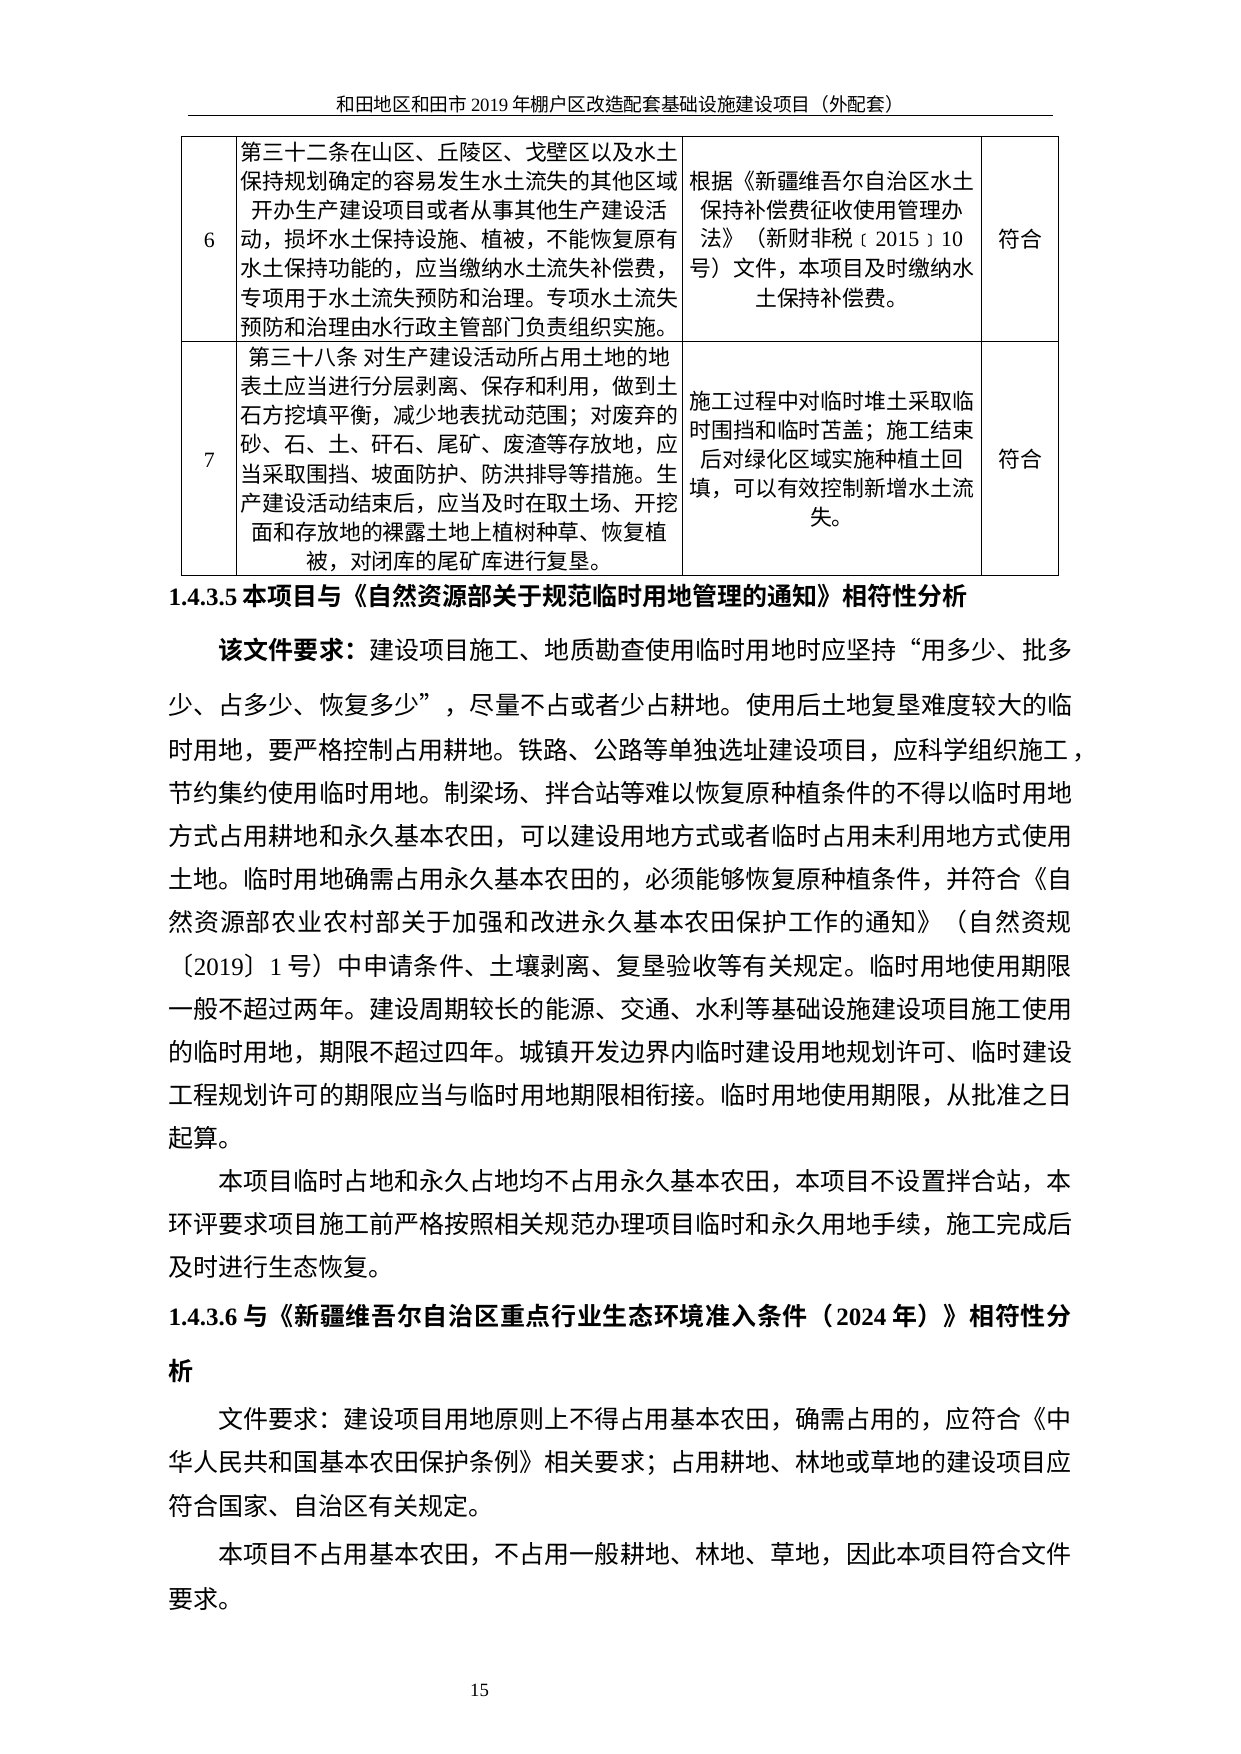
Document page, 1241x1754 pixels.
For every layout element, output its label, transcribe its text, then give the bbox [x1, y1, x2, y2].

table_cell 符合 [982, 342, 1058, 575]
text 1.4.3.5本项目与《自然资源部关于规范临时用地管理的通知》相符性分析 [168, 576, 1072, 613]
text 本项目不占用基本农田，不占用一般耕地、林地、草地，因此本项目符合文件要求。 [168, 1535, 1072, 1614]
text 1.4.3.6与《新疆维吾尔自治区重点行业生态环境准入条件（2024年）》相符性分析 [168, 1297, 1072, 1387]
table_cell 7 [182, 342, 236, 575]
table_cell 第三十二条在山区、丘陵区、戈壁区以及水土保持规划确定的容易发生水土流失的其他区域开办生产建设项目或者从事其他生产建设活动，损坏水土保持设施、植被，不能恢复原有水土保持功能的，应当缴纳水土流失补偿费，专项用于水土流失预防和治理。专项水土流失预防和治理由水行政主管部门负责组织实施。 [237, 137, 682, 341]
table_cell 6 [182, 137, 236, 341]
text 该文件要求：建设项目施工、地质勘查使用临时用地时应坚持“用多少、批多少、占多少、恢复多少”，尽量不占或者少占耕地。使用后土地复垦难度较大的临时用地，要严格控制占用耕地。铁路、公路等单独选址建设项目，应科学组织施工，节约集约使用临时用地。制梁场、拌合站等难以恢复原种植条件的不得以临时用地方式占用耕地和永久基本农田，可以建设用地方式或者临时占用未利用地方式使用土地。临时用地确需占用永久基本农田的，必须能够恢复原种植条件，并符合《自然资源部农业农村部关于加强和改进永久基本农田保护工作的通知》（自然资规〔2019〕1号）中申请条件、土壤剥离、复垦验收等有关规定。临时用地使用期限一般不超过两年。建设周期较长的能源、交通、水利等基础设施建设项目施工使用的临时用地，期限不超过四年。城镇开发边界内临时建设用地规划许可、临时建设工程规划许可的期限应当与临时用地期限相衔接。临时用地使用期限，从批准之日起算。 [168, 631, 1072, 1153]
text 本项目临时占地和永久占地均不占用永久基本农田，本项目不设置拌合站，本环评要求项目施工前严格按照相关规范办理项目临时和永久用地手续，施工完成后及时进行生态恢复。 [168, 1167, 1072, 1282]
table_cell 施工过程中对临时堆土采取临时围挡和临时苫盖；施工结束后对绿化区域实施种植土回填，可以有效控制新增水土流失。 [683, 342, 981, 575]
table_cell 符合 [982, 137, 1058, 341]
table_cell 根据《新疆维吾尔自治区水土保持补偿费征收使用管理办法》（新财非税﹝2015﹞10 号）文件，本项目及时缴纳水土保持补偿费。 [683, 137, 981, 341]
table_cell 第三十八条 对生产建设活动所占用土地的地表土应当进行分层剥离、保存和利用，做到土石方挖填平衡，减少地表扰动范围；对废弃的砂、石、土、矸石、尾矿、废渣等存放地，应当采取围挡、坡面防护、防洪排导等措施。生产建设活动结束后，应当及时在取土场、开挖面和存放地的裸露土地上植树种草、恢复植被，对闭库的尾矿库进行复垦。 [237, 342, 682, 575]
text 文件要求：建设项目用地原则上不得占用基本农田，确需占用的，应符合《中华人民共和国基本农田保护条例》相关要求；占用耕地、林地或草地的建设项目应符合国家、自治区有关规定。 [168, 1405, 1072, 1520]
